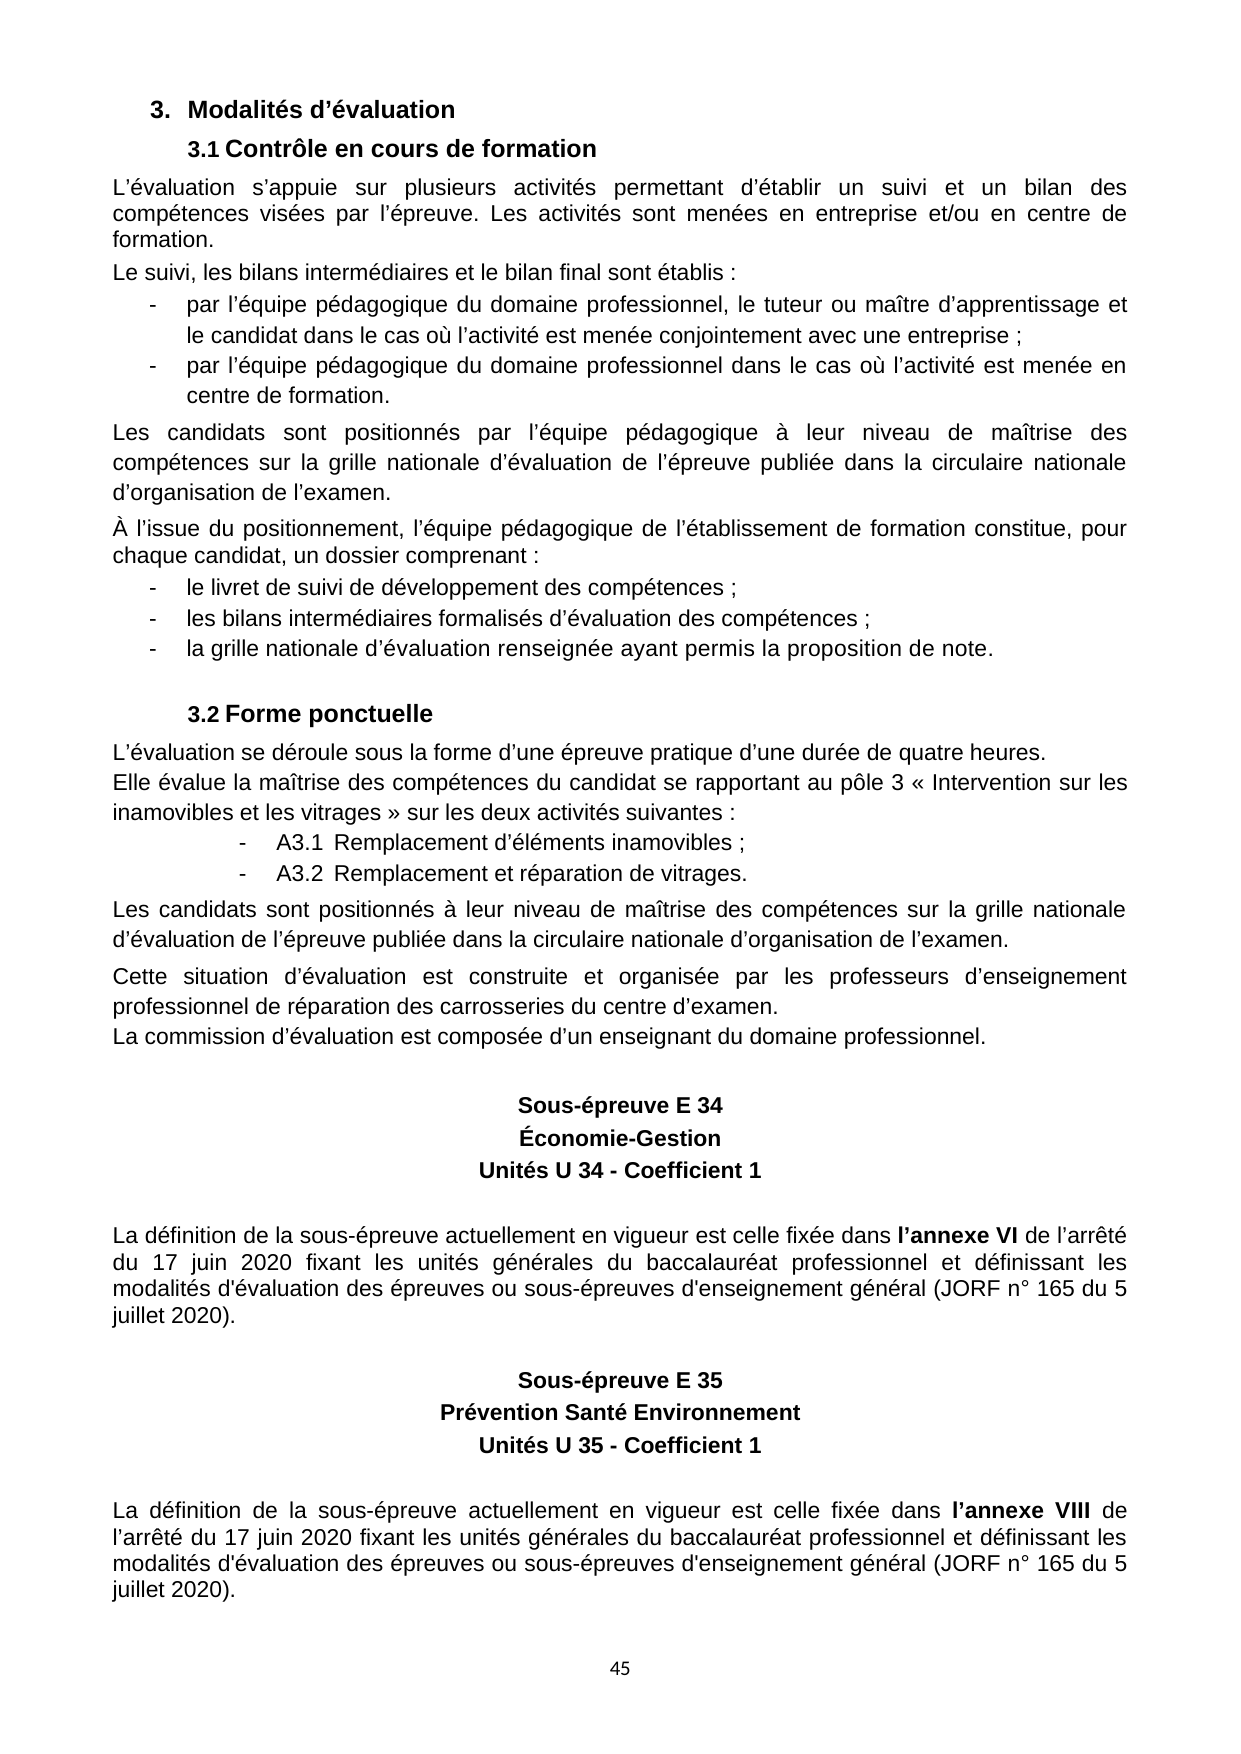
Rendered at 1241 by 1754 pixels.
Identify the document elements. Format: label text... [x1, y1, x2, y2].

text Sous-épreuve E 35 [112, 1367, 1128, 1393]
text L’évaluation s’appuie sur plusieurs activités permettant d’établir un suivi et un bilan des compétences visées par l’épreuve. Les activités sont menées en entreprise et/ou en centre de formation. [112, 173, 1128, 252]
list par l’équipe pédagogique du domaine professionnel dans le cas où l’activité est menée en centre de formation. [149, 352, 1128, 408]
list les bilans intermédiaires formalisés d’évaluation des compétences ; [149, 604, 1128, 631]
list Contrôle en cours de formation [187, 134, 1128, 163]
list la grille nationale d’évaluation renseignée ayant permis la proposition de note. [149, 635, 1128, 661]
text L’évaluation se déroule sous la forme d’une épreuve pratique d’une durée de quatre heures. [112, 739, 1128, 765]
text La définition de la sous-épreuve actuellement en vigueur est celle fixée dans l’annexe VIII de l’arrêté du 17 juin 2020 fixant les unités générales du baccalauréat professionnel et définissant les modalités d'évaluation des épreuves ou sous-épreuves d'enseignement général (JORF n° 165 du 5 juillet 2020). [112, 1497, 1128, 1603]
list le livret de suivi de développement des compétences ; [149, 574, 1128, 601]
list A3.1 Remplacement d’éléments inamovibles ; [239, 829, 1128, 856]
text Les candidats sont positionnés à leur niveau de maîtrise des compétences sur la grille nationale d’évaluation de l’épreuve publiée dans la circulaire nationale d’organisation de l’examen. [112, 896, 1128, 952]
list A3.2 Remplacement et réparation de vitrages. [239, 859, 1128, 886]
list Modalités d’évaluation [150, 95, 1128, 124]
text Unités U 34 - Coefficient 1 [112, 1157, 1128, 1184]
text Les candidats sont positionnés par l’équipe pédagogique à leur niveau de maîtrise des compétences sur la grille nationale d’évaluation de l’épreuve publiée dans la circulaire nationale d’organisation de l’examen. [112, 418, 1128, 505]
text Sous-épreuve E 34 [112, 1092, 1128, 1118]
text Unités U 35 - Coefficient 1 [112, 1432, 1128, 1458]
list par l’équipe pédagogique du domaine professionnel, le tuteur ou maître d’apprentissage et le candidat dans le cas où l’activité est menée conjointement avec une entreprise ; [149, 291, 1128, 348]
text Prévention Santé Environnement [112, 1399, 1128, 1426]
text Le suivi, les bilans intermédiaires et le bilan final sont établis : [112, 259, 1128, 285]
text Économie-Gestion [112, 1125, 1128, 1151]
text La définition de la sous-épreuve actuellement en vigueur est celle fixée dans l’annexe VI de l’arrêté du 17 juin 2020 fixant les unités générales du baccalauréat professionnel et définissant les modalités d'évaluation des épreuves ou sous-épreuves d'enseignement général (JORF n° 165 du 5 juillet 2020). [112, 1222, 1128, 1328]
text Cette situation d’évaluation est construite et organisée par les professeurs d’enseignement professionnel de réparation des carrosseries du centre d’examen. [112, 963, 1128, 1019]
text La commission d’évaluation est composée d’un enseignant du domaine professionnel. [112, 1023, 1128, 1049]
text Elle évalue la maîtrise des compétences du candidat se rapportant au pôle 3 « Intervention sur les inamovibles et les vitrages » sur les deux activités suivantes : [112, 769, 1128, 825]
list Forme ponctuelle [187, 699, 1128, 728]
text À l’issue du positionnement, l’équipe pédagogique de l’établissement de formation constitue, pour chaque candidat, un dossier comprenant : [112, 515, 1128, 568]
